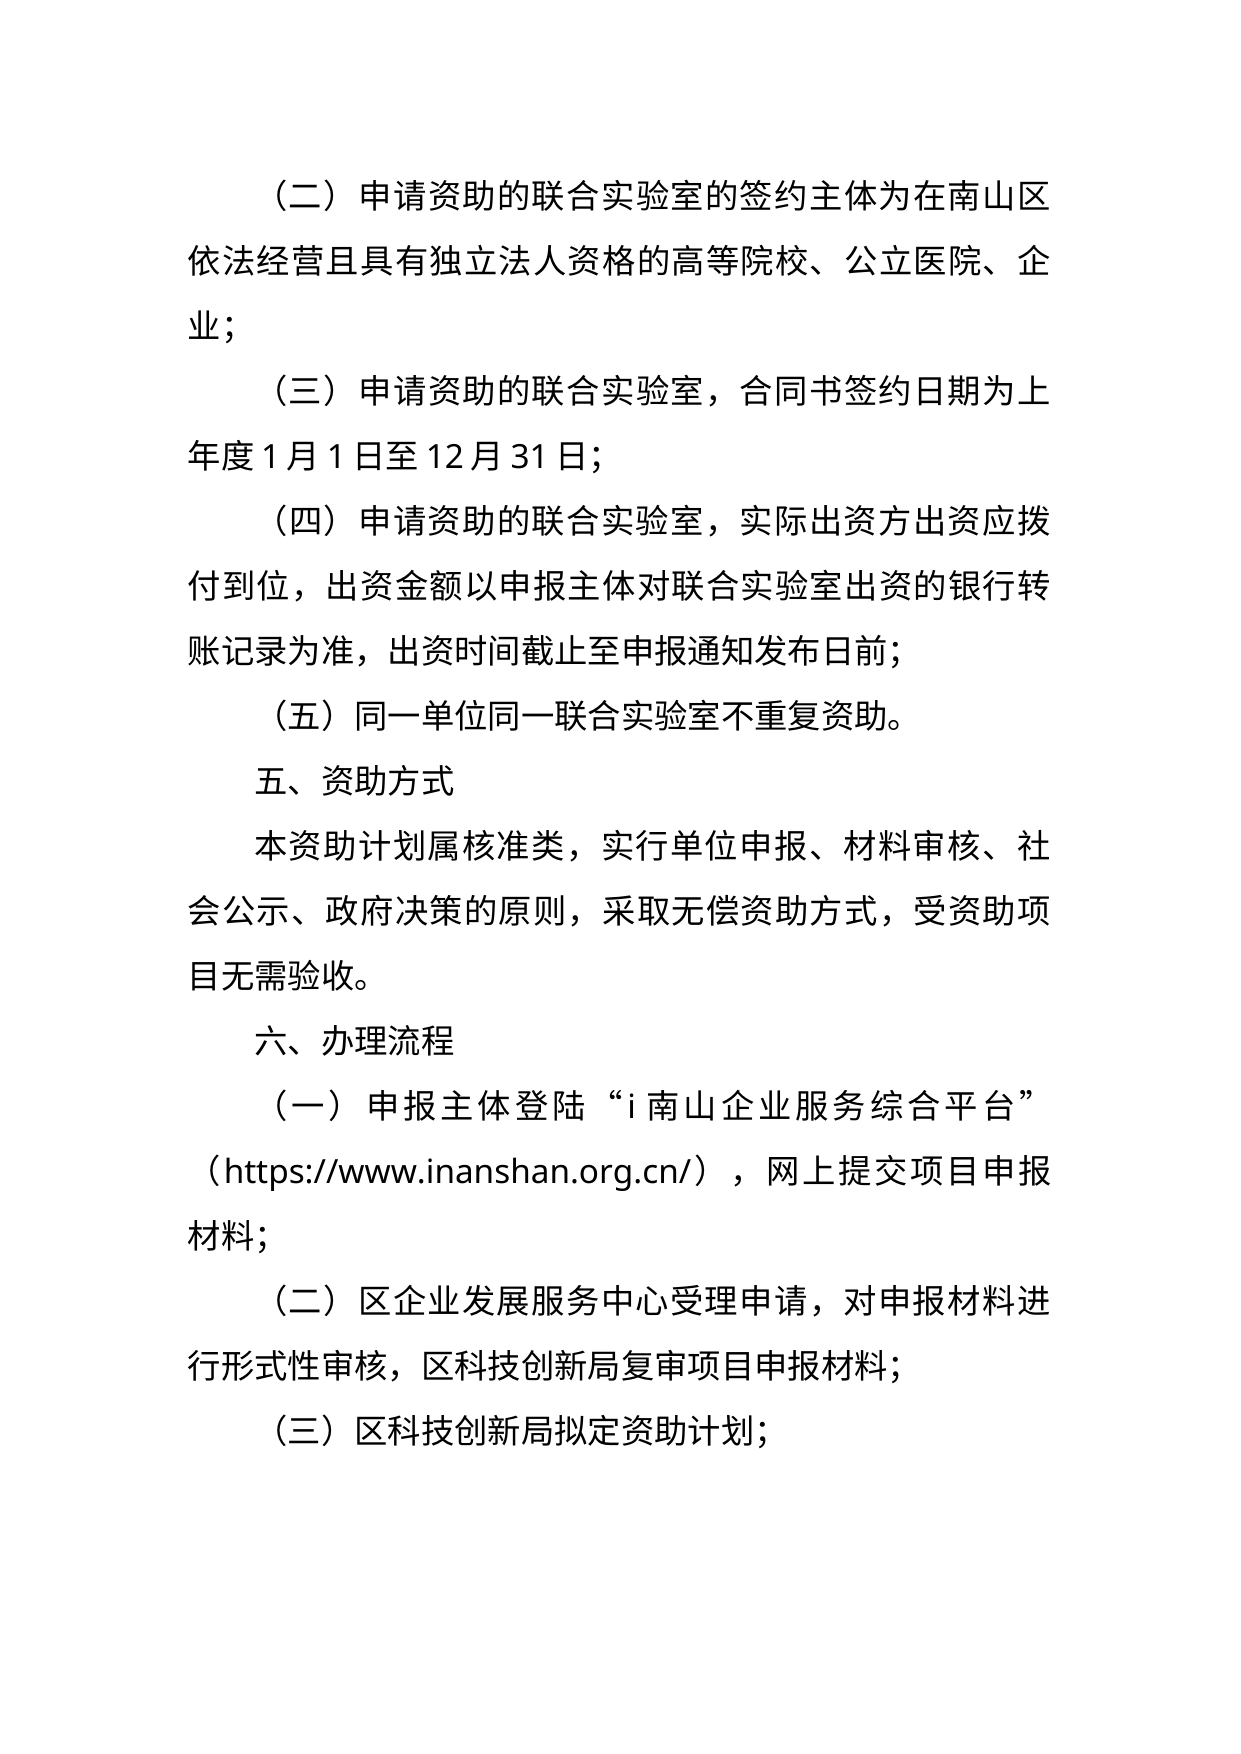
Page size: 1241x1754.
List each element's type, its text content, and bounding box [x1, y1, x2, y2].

list （二）申请资助的联合实验室的签约主体为在南山区依法经营且具有独立法人资格的高等院校、公立医院、企业； [187, 162, 1053, 357]
text 五、资助方式 [187, 747, 1053, 812]
text （一）申报主体登陆“i南山企业服务综合平台”（https://www.inanshan.org.cn/），网上提交项目申报材料； [187, 1072, 1053, 1267]
list （四）申请资助的联合实验室，实际出资方出资应拨付到位，出资金额以申报主体对联合实验室出资的银行转账记录为准，出资时间截止至申报通知发布日前； [187, 487, 1053, 682]
text 六、办理流程 [187, 1007, 1053, 1072]
text （五）同一单位同一联合实验室不重复资助。 [187, 682, 1053, 747]
list （三）申请资助的联合实验室，合同书签约日期为上年度1月1日至12月31日； [187, 357, 1053, 487]
text （三）区科技创新局拟定资助计划； [187, 1397, 1053, 1462]
text 本资助计划属核准类，实行单位申报、材料审核、社会公示、政府决策的原则，采取无偿资助方式，受资助项目无需验收。 [187, 812, 1053, 1007]
text （二）区企业发展服务中心受理申请，对申报材料进行形式性审核，区科技创新局复审项目申报材料； [187, 1267, 1053, 1397]
